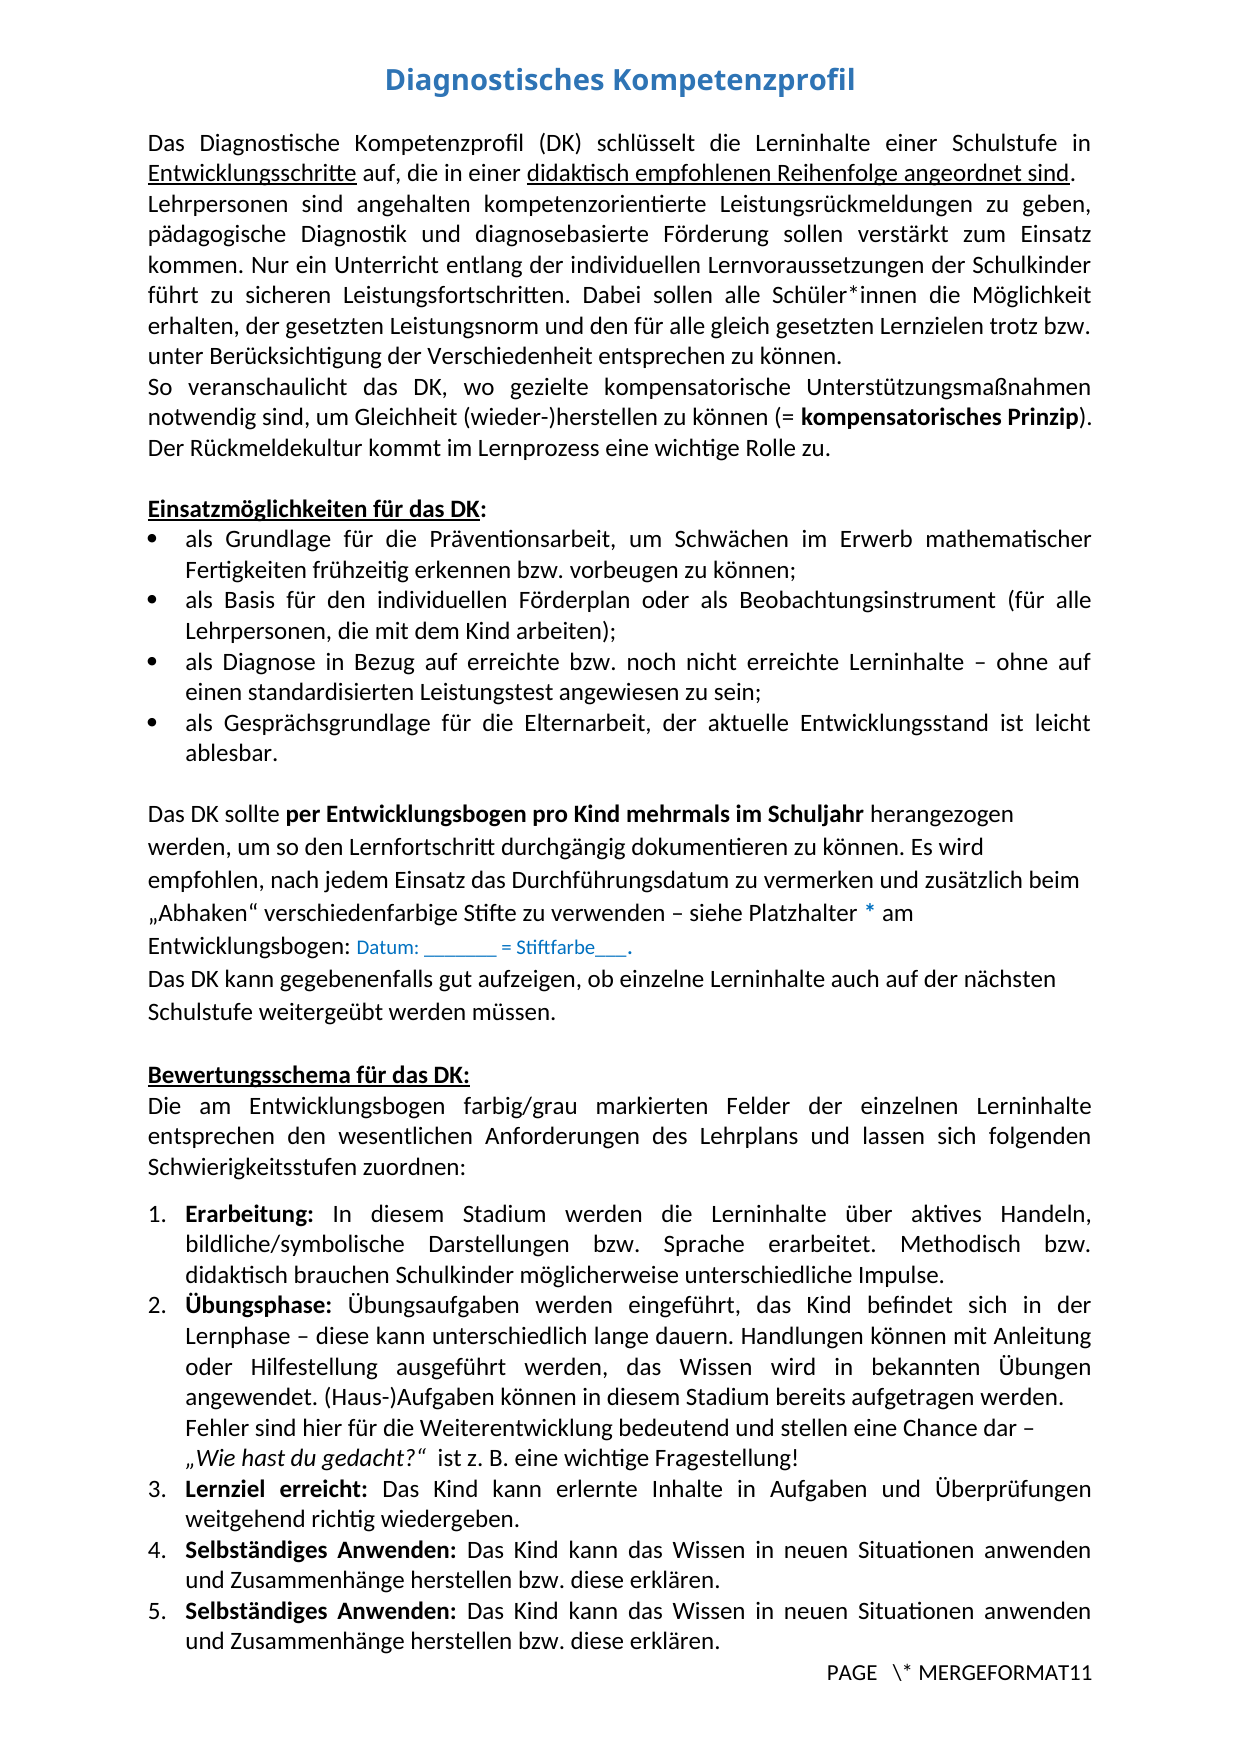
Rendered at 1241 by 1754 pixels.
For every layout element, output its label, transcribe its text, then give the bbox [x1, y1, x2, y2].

list Erarbeitung: In diesem Stadium werden die Lerninhalte über aktives Handeln, bildliche/symbolische Darstellungen bzw. Sprache erarbeitet. Methodisch bzw. didaktisch brauchen Schulkinder möglicherweise unterschiedliche Impulse. [148, 1198, 1093, 1289]
text Das DK sollte per Entwicklungsbogen pro Kind mehrmals im Schuljahr herangezogen werden, um so den Lernfortschritt durchgängig dokumentieren zu können. Es wird empfohlen, nach jedem Einsatz das Durchführungsdatum zu vermerken und zusätzlich beim „Abhaken“ verschiedenfarbige Stifte zu verwenden – siehe Platzhalter * am Entwicklungsbogen: Datum: _______ = Stiftfarbe___. [148, 798, 1093, 961]
list Selbständiges Anwenden: Das Kind kann das Wissen in neuen Situationen anwenden und Zusammenhänge herstellen bzw. diese erklären. [148, 1595, 1093, 1656]
list als Diagnose in Bezug auf erreichte bzw. noch nicht erreichte Lerninhalte – ohne auf einen standardisierten Leistungstest angewiesen zu sein; [148, 646, 1093, 707]
text Diagnostisches Kompetenzprofil [148, 59, 1093, 99]
text Das DK kann gegebenenfalls gut aufzeigen, ob einzelne Lerninhalte auch auf der nächsten Schulstufe weitergeübt werden müssen. [148, 963, 1093, 1026]
list als Basis für den individuellen Förderplan oder als Beobachtungsinstrument (für alle Lehrpersonen, die mit dem Kind arbeiten); [148, 585, 1093, 646]
text Lehrpersonen sind angehalten kompetenzorientierte Leistungsrückmeldungen zu geben, pädagogische Diagnostik und diagnosebasierte Förderung sollen verstärkt zum Einsatz kommen. Nur ein Unterricht entlang der individuellen Lernvoraussetzungen der Schulkinder führt zu sicheren Leistungsfortschritten. Dabei sollen alle Schüler*innen die Möglichkeit erhalten, der gesetzten Leistungsnorm und den für alle gleich gesetzten Lernzielen trotz bzw. unter Berücksichtigung der Verschiedenheit entsprechen zu können. [148, 188, 1093, 371]
list als Gesprächsgrundlage für die Elternarbeit, der aktuelle Entwicklungsstand ist leicht ablesbar. [148, 707, 1093, 768]
text Das Diagnostische Kompetenzprofil (DK) schlüsselt die Lerninhalte einer Schulstufe in Entwicklungsschritte auf, die in einer didaktisch empfohlenen Reihenfolge angeordnet sind. [148, 127, 1093, 188]
text Die am Entwicklungsbogen farbig/grau markierten Felder der einzelnen Lerninhalte entsprechen den wesentlichen Anforderungen des Lehrplans und lassen sich folgenden Schwierigkeitsstufen zuordnen: [148, 1090, 1093, 1181]
list als Grundlage für die Präventionsarbeit, um Schwächen im Erwerb mathematischer Fertigkeiten frühzeitig erkennen bzw. vorbeugen zu können; [148, 524, 1093, 585]
text Einsatzmöglichkeiten für das DK: [148, 493, 1093, 524]
list Übungsphase: Übungsaufgaben werden eingeführt, das Kind befindet sich in der Lernphase – diese kann unterschiedlich lange dauern. Handlungen können mit Anleitung oder Hilfestellung ausgeführt werden, das Wissen wird in bekannten Übungen angewendet. (Haus-)Aufgaben können in diesem Stadium bereits aufgetragen werden. [148, 1289, 1093, 1412]
list Selbständiges Anwenden: Das Kind kann das Wissen in neuen Situationen anwenden und Zusammenhänge herstellen bzw. diese erklären. [148, 1534, 1093, 1595]
list Lernziel erreicht: Das Kind kann erlernte Inhalte in Aufgaben und Überprüfungen weitgehend richtig wiedergeben. [148, 1473, 1093, 1534]
text Bewertungsschema für das DK: [148, 1059, 1093, 1090]
text „Wie hast du gedacht?“ ist z. B. eine wichtige Fragestellung! [185, 1442, 1093, 1473]
text Fehler sind hier für die Weiterentwicklung bedeutend und stellen eine Chance dar – [185, 1412, 1093, 1442]
text So veranschaulicht das DK, wo gezielte kompensatorische Unterstützungsmaßnahmen notwendig sind, um Gleichheit (wieder-)herstellen zu können (= kompensatorisches Prinzip). Der Rückmeldekultur kommt im Lernprozess eine wichtige Rolle zu. [148, 371, 1093, 463]
